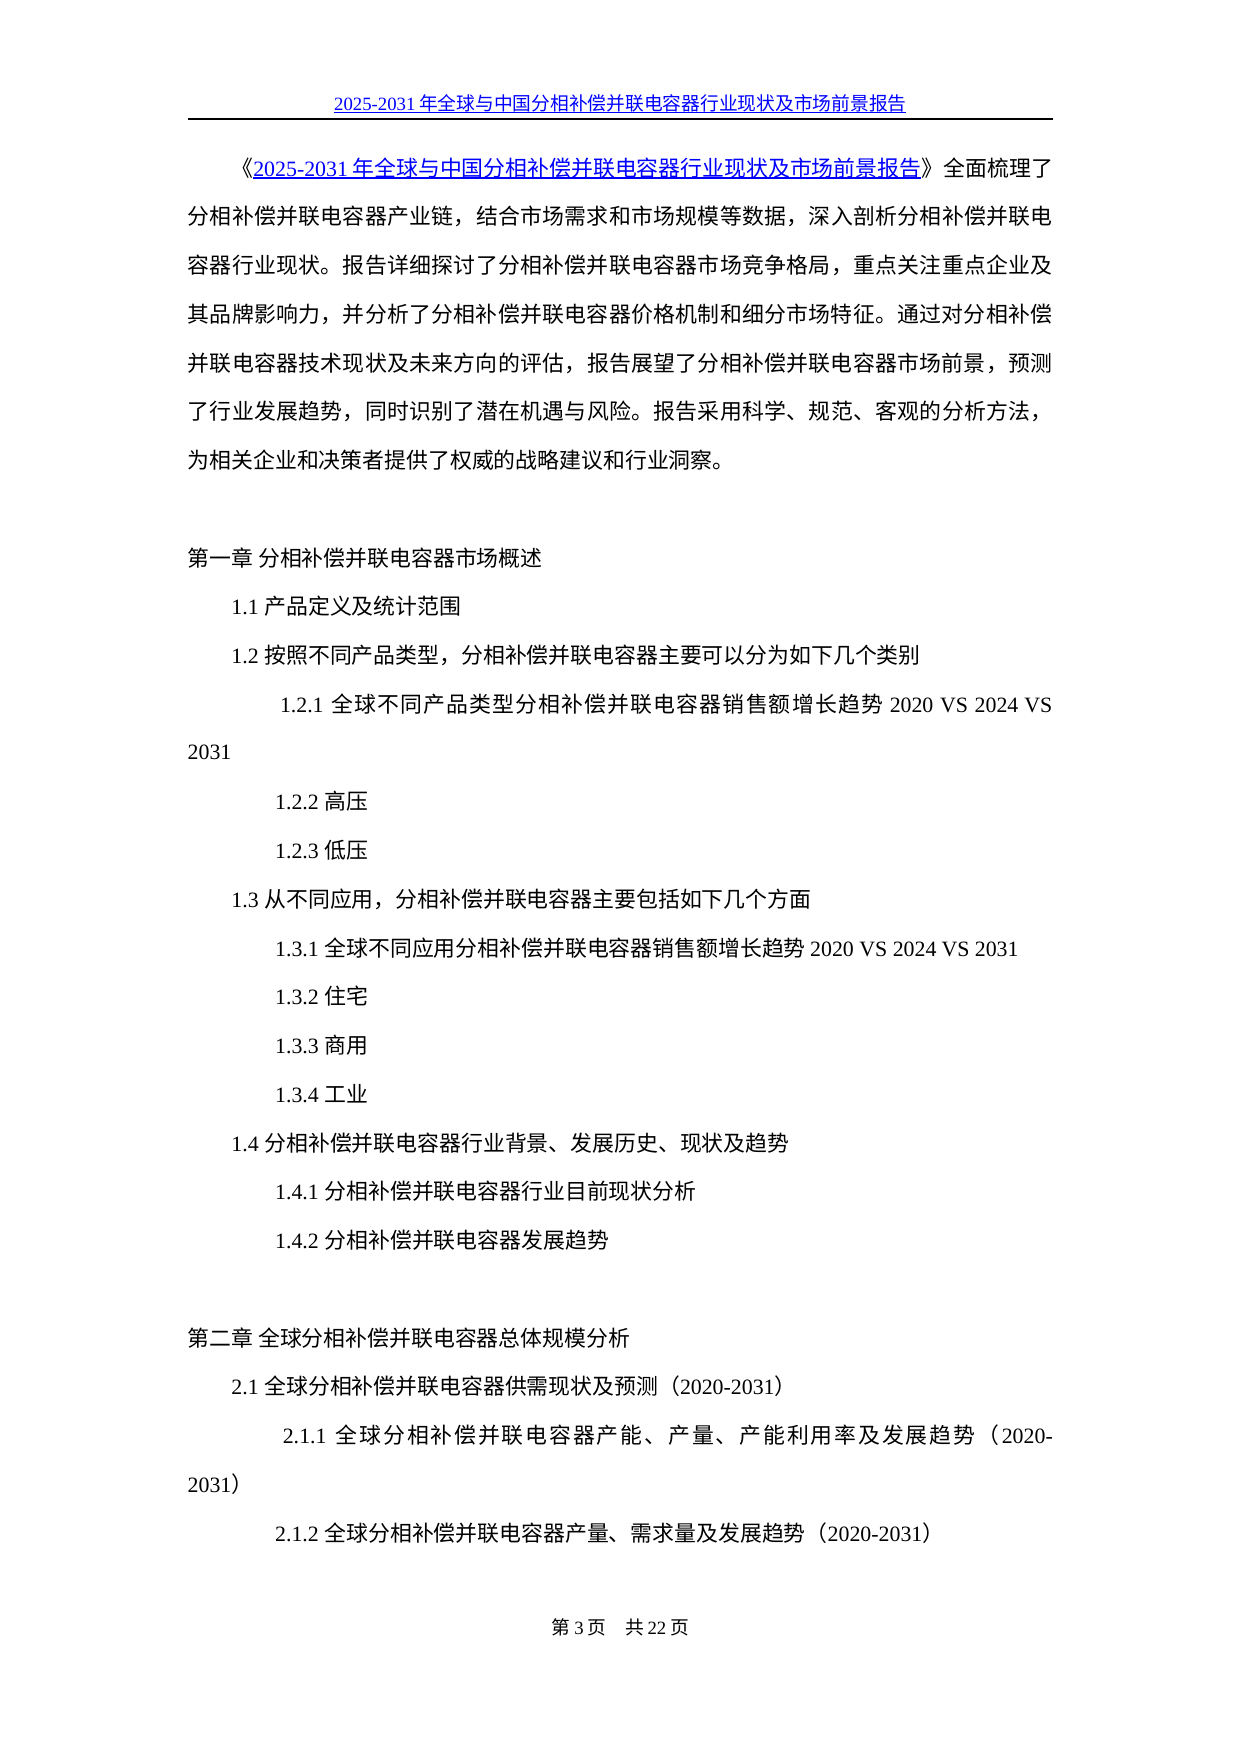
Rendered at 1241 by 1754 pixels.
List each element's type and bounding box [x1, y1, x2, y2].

text [187, 150, 1053, 1548]
